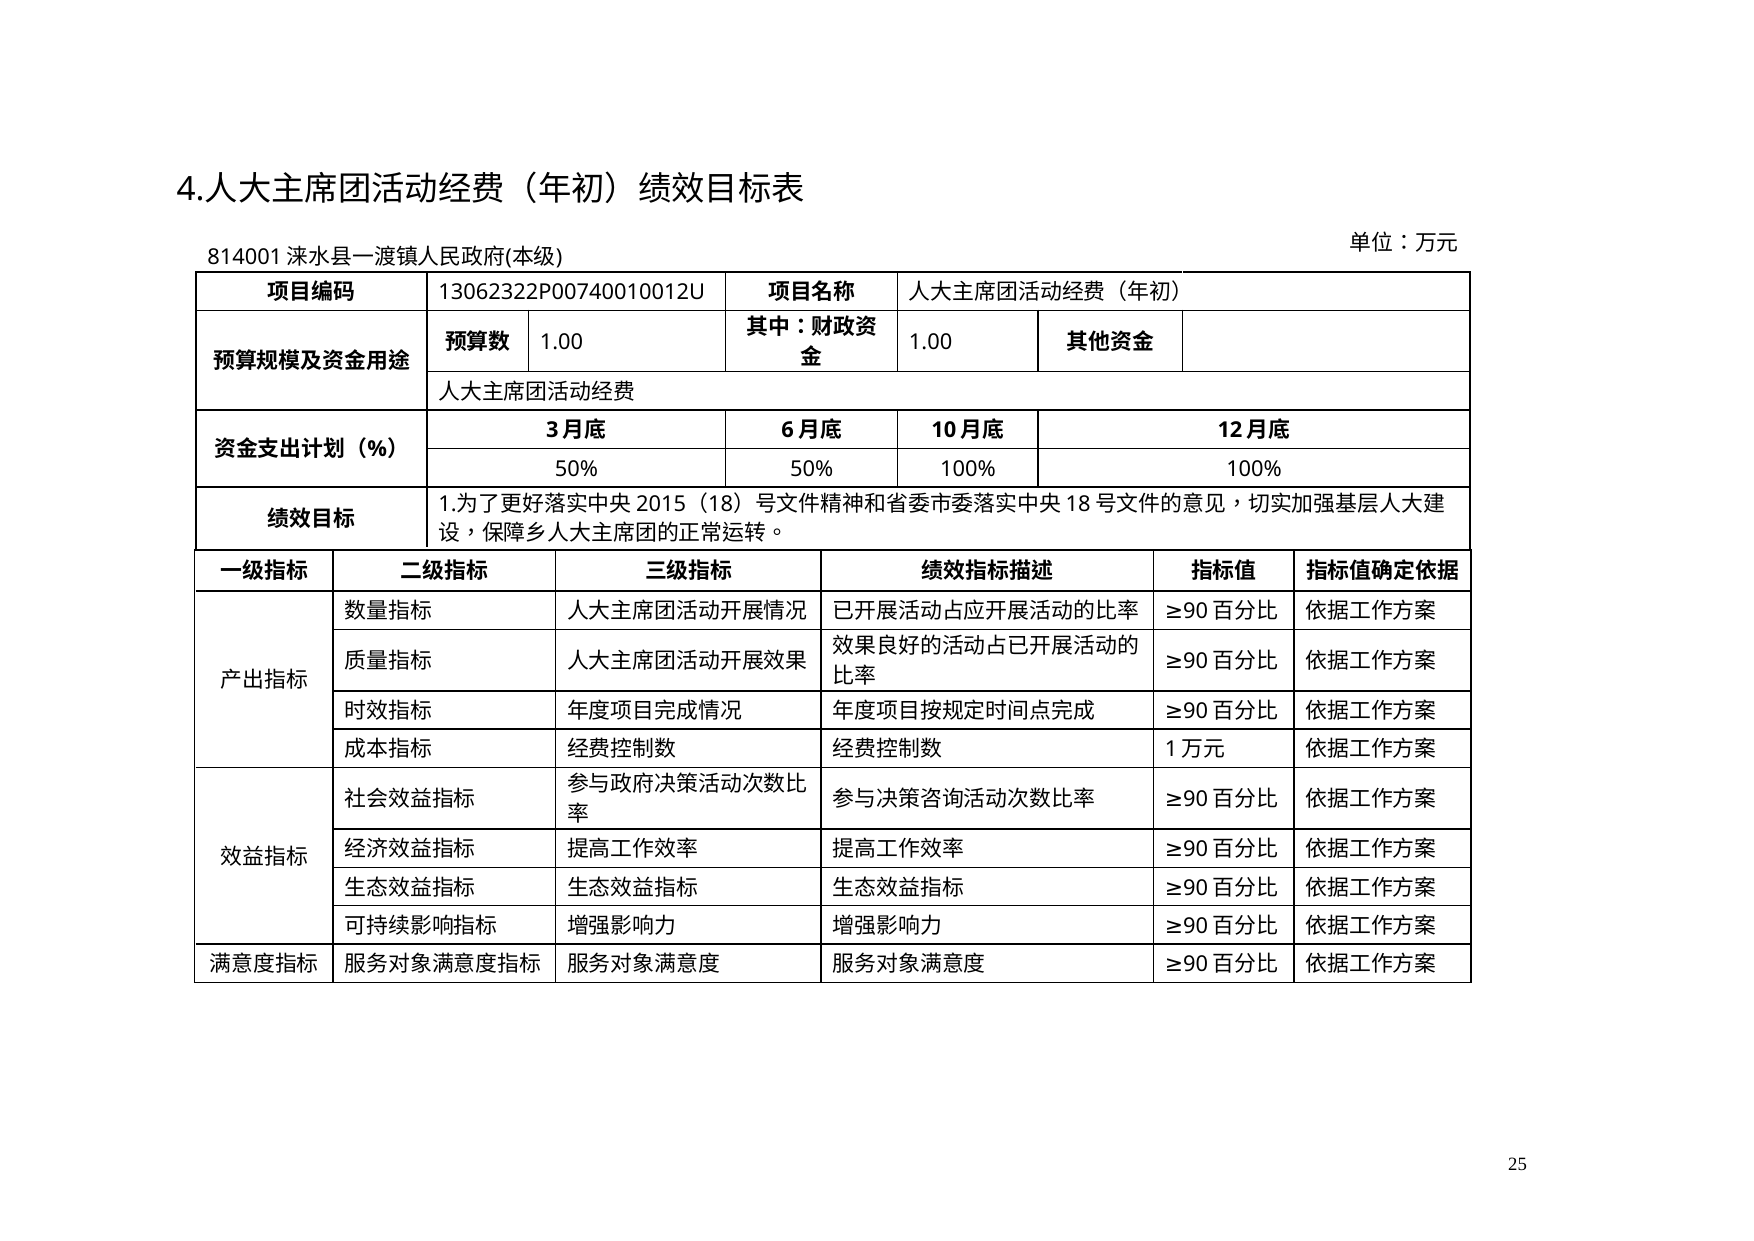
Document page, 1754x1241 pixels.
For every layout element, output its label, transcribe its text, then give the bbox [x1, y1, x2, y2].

table_cell ≥90百分比 [1154, 945, 1293, 982]
table_header 绩效指标描述 [822, 551, 1153, 590]
table_cell 社会效益指标 [334, 768, 555, 828]
table_cell 10月底 [898, 411, 1037, 448]
table_header 指标值确定依据 [1295, 551, 1470, 590]
table_header 指标值 [1154, 551, 1293, 590]
table_cell 依据工作方案 [1295, 692, 1470, 728]
table_cell 1.00 [898, 311, 1037, 371]
table_cell 预算数 [428, 311, 528, 371]
table_cell 依据工作方案 [1295, 906, 1470, 943]
table_cell 依据工作方案 [1295, 868, 1470, 905]
table_cell 服务对象满意度 [556, 945, 820, 982]
table_cell ≥90百分比 [1154, 630, 1293, 690]
table_cell 年度项目按规定时间点完成 [822, 692, 1153, 728]
table_cell 项目编码 [197, 273, 426, 309]
table_cell 可持续影响指标 [334, 906, 555, 943]
table_cell 3月底 [428, 411, 725, 448]
table_cell 绩效目标 [197, 488, 426, 547]
table_cell 依据工作方案 [1295, 592, 1470, 629]
table_cell 服务对象满意度指标 [334, 945, 555, 982]
table_cell 效果良好的活动占已开展活动的比率 [822, 630, 1153, 690]
table_header 一级指标 [195, 551, 332, 590]
table_header 单位：万元 [1183, 212, 1469, 271]
table_cell 人大主席团活动开展效果 [556, 630, 820, 690]
table_cell 提高工作效率 [556, 830, 820, 866]
table_cell 依据工作方案 [1295, 830, 1470, 866]
table_cell [1183, 311, 1469, 371]
table_cell 依据工作方案 [1295, 630, 1470, 690]
table_cell 50% [726, 449, 897, 486]
table_cell 生态效益指标 [822, 868, 1153, 905]
table_cell 13062322P00740010012U [428, 273, 725, 309]
table_cell 参与政府决策活动次数比率 [556, 768, 820, 828]
table_cell ≥90百分比 [1154, 906, 1293, 943]
table_cell ≥90百分比 [1154, 692, 1293, 728]
table_cell 成本指标 [334, 730, 555, 767]
text 4.人大主席团活动经费（年初）绩效目标表 [118, 164, 1547, 210]
table_cell ≥90百分比 [1154, 868, 1293, 905]
table_cell 已开展活动占应开展活动的比率 [822, 592, 1153, 629]
table_cell 生态效益指标 [334, 868, 555, 905]
table_cell 人大主席团活动开展情况 [556, 592, 820, 629]
table_cell 50% [428, 449, 725, 486]
table_cell ≥90百分比 [1154, 592, 1293, 629]
table_cell 其中：财政资金 [726, 311, 897, 371]
table_cell 经费控制数 [822, 730, 1153, 767]
table_cell 增强影响力 [556, 906, 820, 943]
table_cell 产出指标 [195, 591, 332, 767]
table_header 二级指标 [334, 551, 555, 590]
table_cell 项目名称 [726, 273, 897, 309]
table_cell 经费控制数 [556, 730, 820, 767]
table_cell 数量指标 [334, 592, 555, 629]
table_cell 时效指标 [334, 692, 555, 728]
table_cell 人大主席团活动经费 [428, 372, 1469, 409]
table_cell ≥90百分比 [1154, 768, 1293, 828]
table_cell ≥90百分比 [1154, 830, 1293, 866]
table_cell 经济效益指标 [334, 830, 555, 866]
table_cell 1万元 [1154, 730, 1293, 767]
table_cell 依据工作方案 [1295, 768, 1470, 828]
table_cell 年度项目完成情况 [556, 692, 820, 728]
table_cell 质量指标 [334, 630, 555, 690]
table_cell 12月底 [1039, 411, 1469, 448]
table_cell 依据工作方案 [1295, 730, 1470, 767]
table_cell 服务对象满意度 [822, 945, 1153, 982]
table_cell 6月底 [726, 411, 897, 448]
table_cell 100% [1039, 449, 1469, 486]
table_cell 1.为了更好落实中央2015（18）号文件精神和省委市委落实中央18号文件的意见，切实加强基层人大建设，保障乡人大主席团的正常运转。 [428, 488, 1469, 547]
table_cell 资金支出计划（%） [197, 411, 426, 486]
table_cell 增强影响力 [822, 906, 1153, 943]
table_cell 人大主席团活动经费（年初） [898, 273, 1469, 309]
table_cell 生态效益指标 [556, 868, 820, 905]
table_cell 参与决策咨询活动次数比率 [822, 768, 1153, 828]
table_header 三级指标 [556, 551, 820, 590]
table_cell 满意度指标 [195, 944, 332, 982]
table_cell 其他资金 [1039, 311, 1182, 371]
table_cell 100% [898, 449, 1037, 486]
table_cell 依据工作方案 [1295, 945, 1470, 982]
table_cell 效益指标 [195, 768, 332, 943]
table_cell 预算规模及资金用途 [197, 311, 426, 409]
table_cell 提高工作效率 [822, 830, 1153, 866]
table_header 814001涞水县一渡镇人民政府(本级) [197, 212, 1182, 271]
table_cell 1.00 [529, 311, 725, 371]
